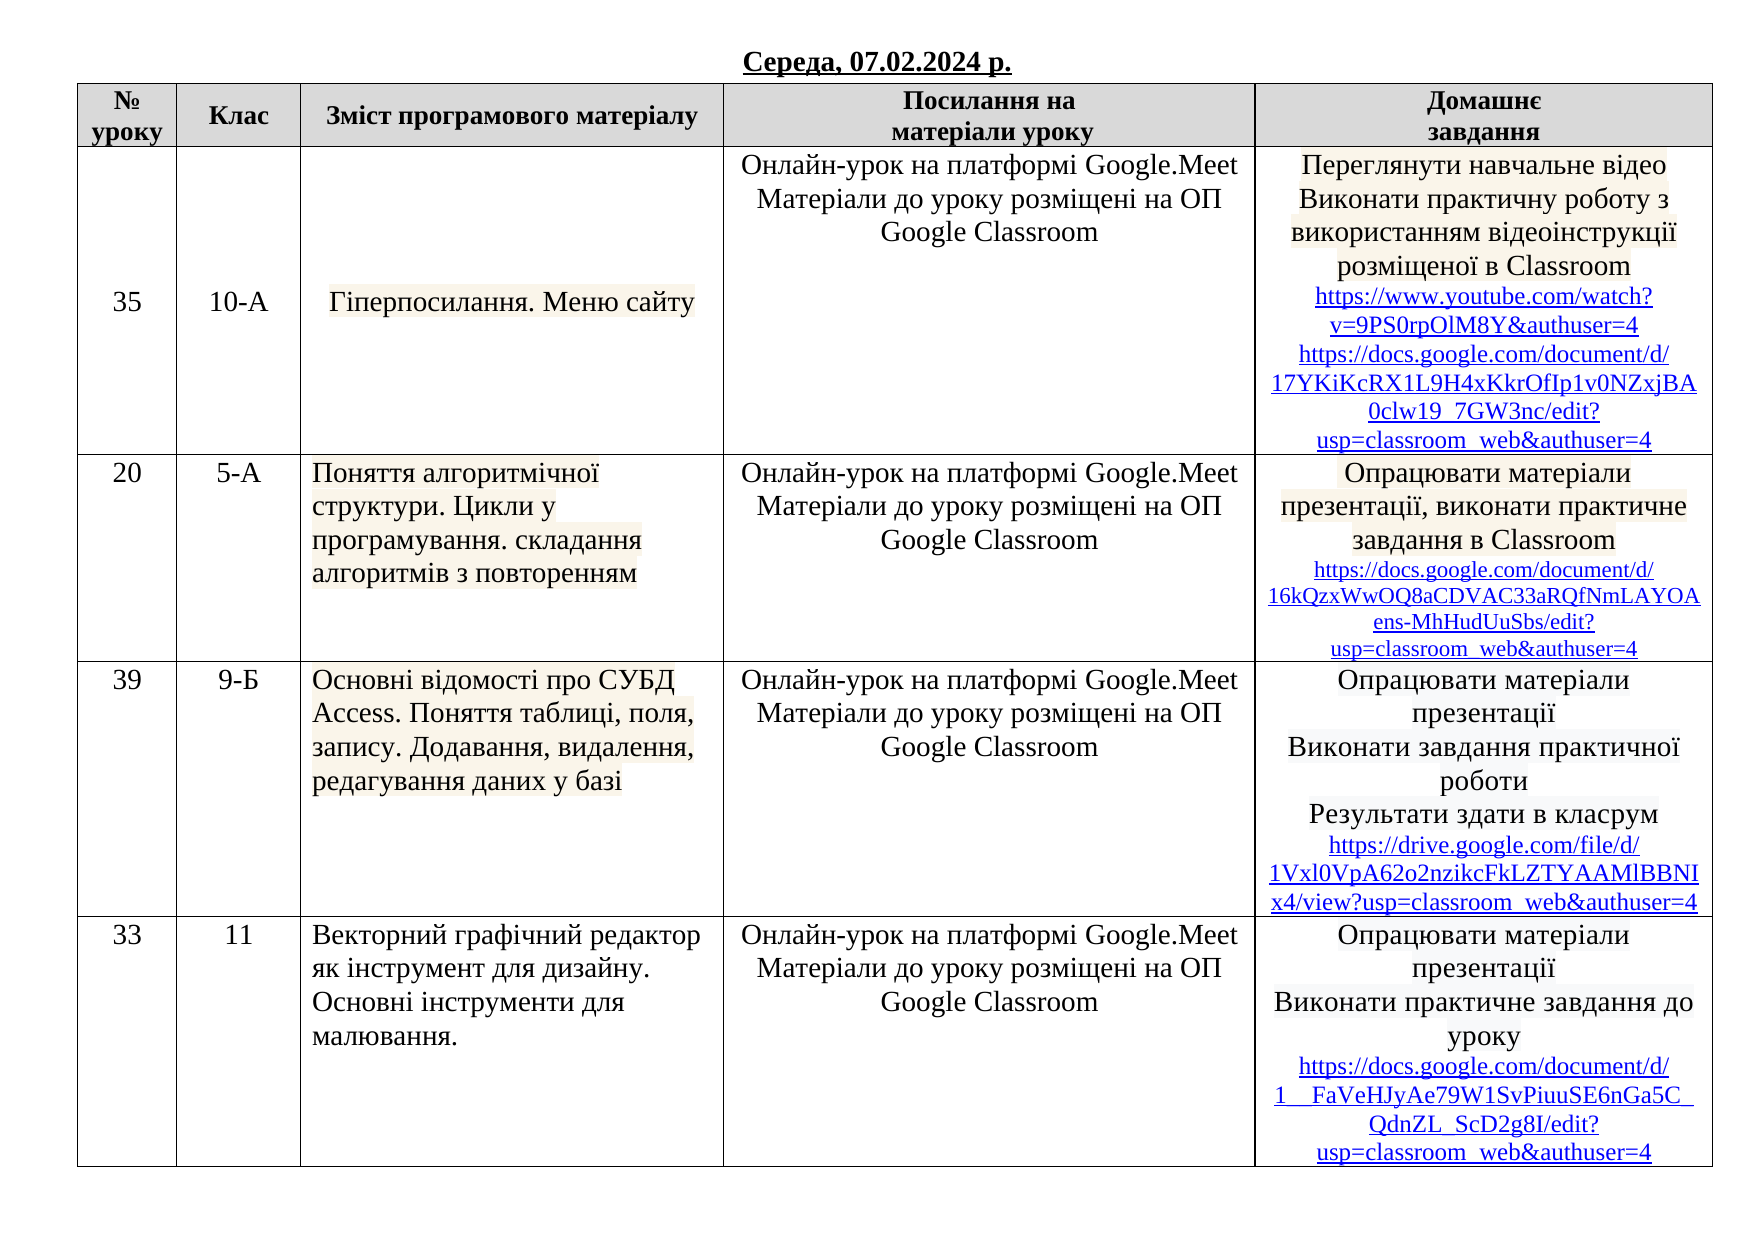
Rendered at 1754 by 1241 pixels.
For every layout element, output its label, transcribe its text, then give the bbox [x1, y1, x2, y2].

table_cell Опрацювати матеріали презентації, виконати практичне завдання в Classroom https://docs.google.com/document/d/16kQzxWwOQ8aCDVAC33aRQfNmLAYOAens-MhHudUuSbs/edit?usp=classroom_web&authuser=4 [1256, 455, 1712, 661]
table_cell Опрацювати матеріали презентації Виконати завдання практичної роботи Результати здати в класрум https://drive.google.com/file/d/1Vxl0VpA62o2nzikcFkLZTYAAMlBBNIx4/view?usp=classroom_web&authuser=4 [1256, 662, 1712, 916]
table_header Клас [177, 84, 300, 146]
table_cell 35 [78, 147, 176, 454]
table_cell 11 [177, 917, 300, 1166]
table_cell Опрацювати матеріали презентації Виконати практичне завдання до уроку https://docs.google.com/document/d/1__FaVeHJyAe79W1SvPiuuSE6nGa5C_QdnZL_ScD2g8I/edit?usp=classroom_web&authuser=4 [1256, 917, 1712, 1166]
table_cell Поняття алгоритмічної структури. Цикли у програмування. складання алгоритмів з повторенням [301, 455, 723, 661]
table_cell Переглянути навчальне відео Виконати практичну роботу з використанням відеоінструкції розміщеної в Classroom https://www.youtube.com/watch?v=9PS0rpOlM8Y&authuser=4 https://docs.google.com/document/d/17YKiKcRX1L9H4xKkrOfIp1v0NZxjBA0clw19_7GW3nc/edit?usp=classroom_web&authuser=4 [1256, 147, 1712, 454]
table_cell 5-А [177, 455, 300, 661]
table_cell Онлайн-урок на платформі Google.Meet Матеріали до уроку розміщені на ОП Google Classroom [724, 147, 1254, 454]
table_header № уроку [78, 84, 176, 146]
table_cell Основні відомості про СУБД Access. Поняття таблиці, поля, запису. Додавання, видалення, редагування даних у базі [301, 662, 723, 916]
table_header Зміст програмового матеріалу [301, 84, 723, 146]
table_cell Онлайн-урок на платформі Google.Meet Матеріали до уроку розміщені на ОП Google Classroom [724, 455, 1254, 661]
table_cell 9-Б [177, 662, 300, 916]
table_cell 10-А [177, 147, 300, 454]
table_cell 20 [78, 455, 176, 661]
text Середа, 07.02.2024 р. [88, 44, 1665, 78]
table_header Посилання на матеріали уроку [724, 84, 1254, 146]
table_cell 39 [78, 662, 176, 916]
table_cell 33 [78, 917, 176, 1166]
table_cell Векторний графічний редактор як інструмент для дизайну. Основні інструменти для малювання. [301, 917, 723, 1166]
table_header Домашнє завдання [1256, 84, 1712, 146]
table_cell Онлайн-урок на платформі Google.Meet Матеріали до уроку розміщені на ОП Google Classroom [724, 917, 1254, 1166]
table_cell Гіперпосилання. Меню сайту [301, 147, 723, 454]
table_cell Онлайн-урок на платформі Google.Meet Матеріали до уроку розміщені на ОП Google Classroom [724, 662, 1254, 916]
